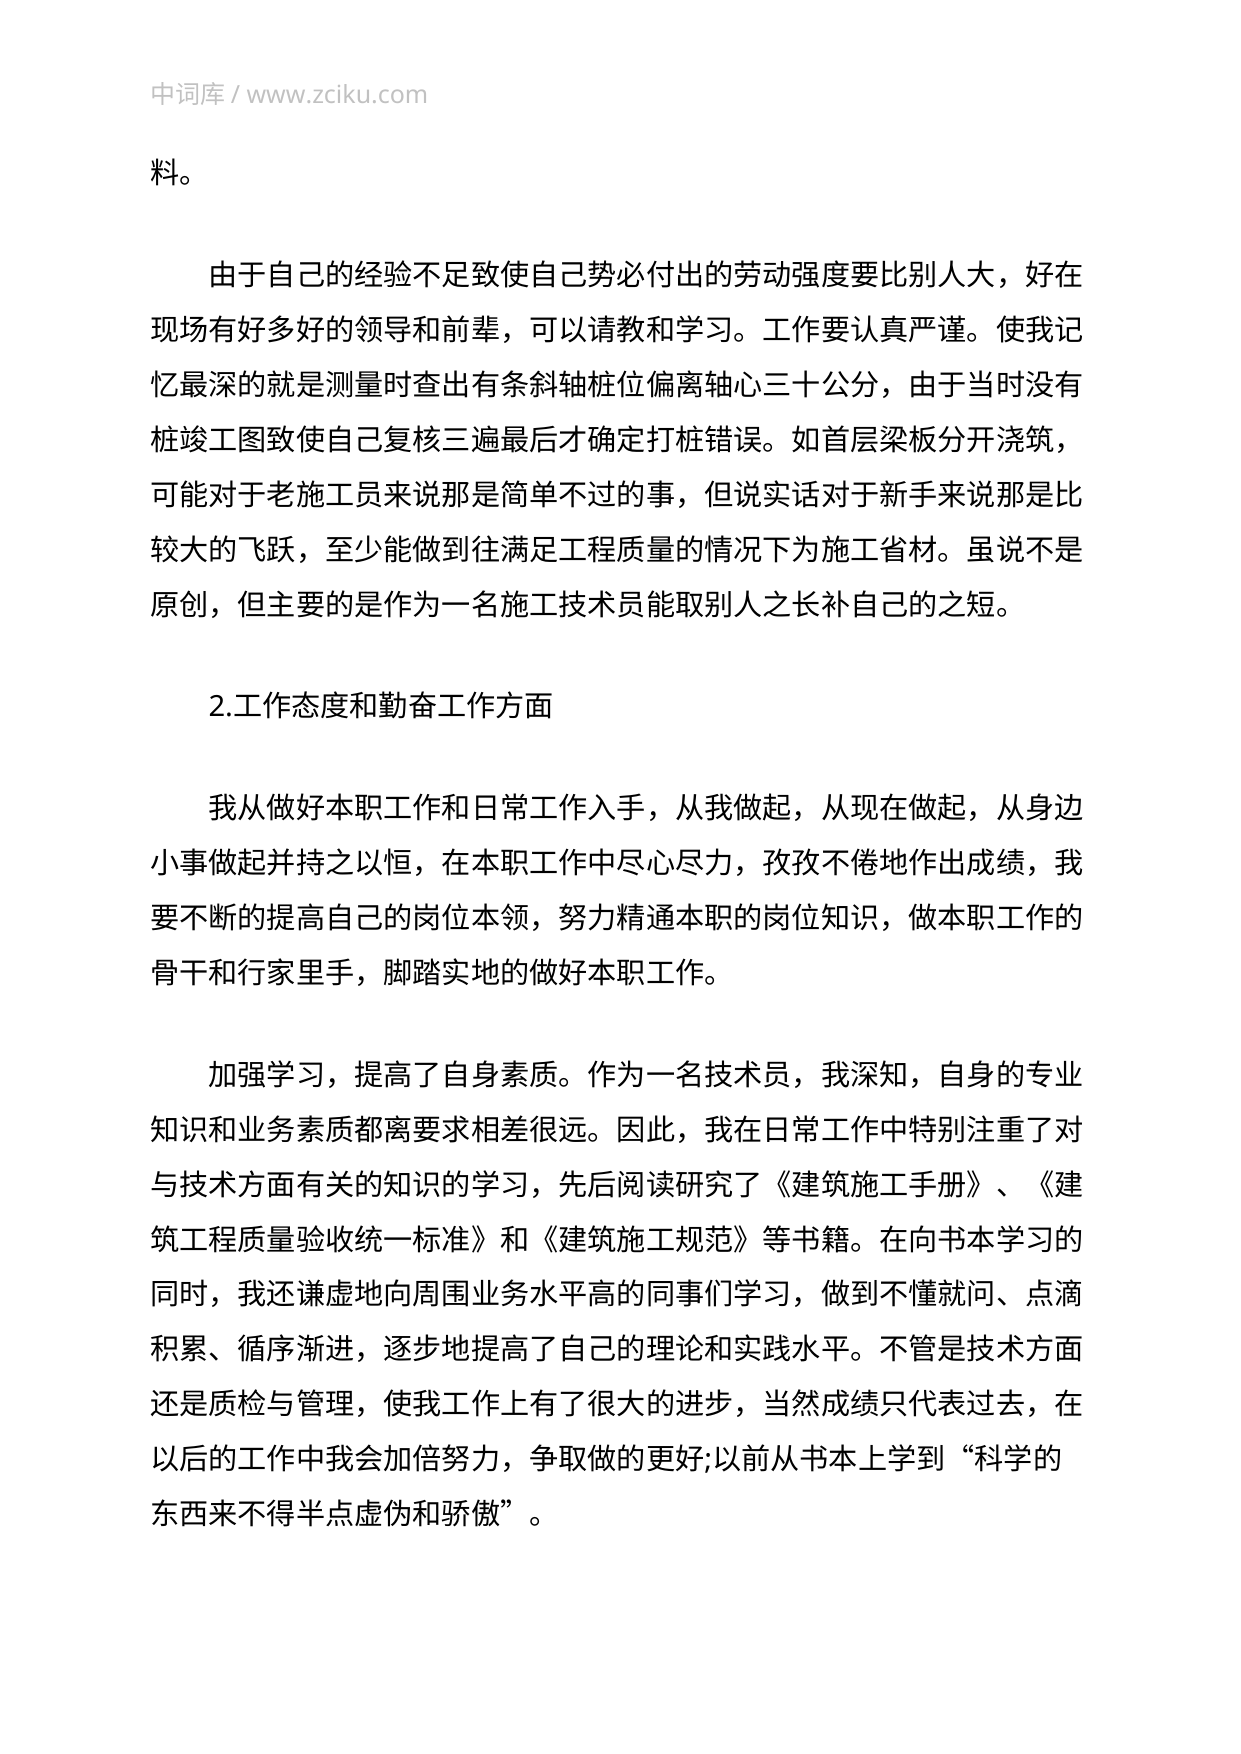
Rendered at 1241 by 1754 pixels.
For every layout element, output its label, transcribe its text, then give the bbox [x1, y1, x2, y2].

text 由于自己的经验不足致使自己势必付出的劳动强度要比别人大，好在现场有好多好的领导和前辈，可以请教和学习。工作要认真严谨。使我记忆最深的就是测量时查出有条斜轴桩位偏离轴心三十公分，由于当时没有桩竣工图致使自己复核三遍最后才确定打桩错误。如首层梁板分开浇筑，可能对于老施工员来说那是简单不过的事，但说实话对于新手来说那是比较大的飞跃，至少能做到往满足工程质量的情况下为施工省材。虽说不是原创，但主要的是作为一名施工技术员能取别人之长补自己的之短。 [150, 252, 1090, 623]
text 加强学习，提高了自身素质。作为一名技术员，我深知，自身的专业知识和业务素质都离要求相差很远。因此，我在日常工作中特别注重了对与技术方面有关的知识的学习，先后阅读研究了《建筑施工手册》、《建筑工程质量验收统一标准》和《建筑施工规范》等书籍。在向书本学习的同时，我还谦虚地向周围业务水平高的同事们学习，做到不懂就问、点滴积累、循序渐进，逐步地提高了自己的理论和实践水平。不管是技术方面还是质检与管理，使我工作上有了很大的进步，当然成绩只代表过去，在以后的工作中我会加倍努力，争取做的更好;以前从书本上学到“科学的东西来不得半点虚伪和骄傲”。 [150, 1051, 1090, 1533]
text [150, 150, 1090, 192]
text 我从做好本职工作和日常工作入手，从我做起，从现在做起，从身边小事做起并持之以恒，在本职工作中尽心尽力，孜孜不倦地作出成绩，我要不断的提高自己的岗位本领，努力精通本职的岗位知识，做本职工作的骨干和行家里手，脚踏实地的做好本职工作。 [150, 785, 1090, 992]
text 2.工作态度和勤奋工作方面 [150, 683, 1090, 725]
